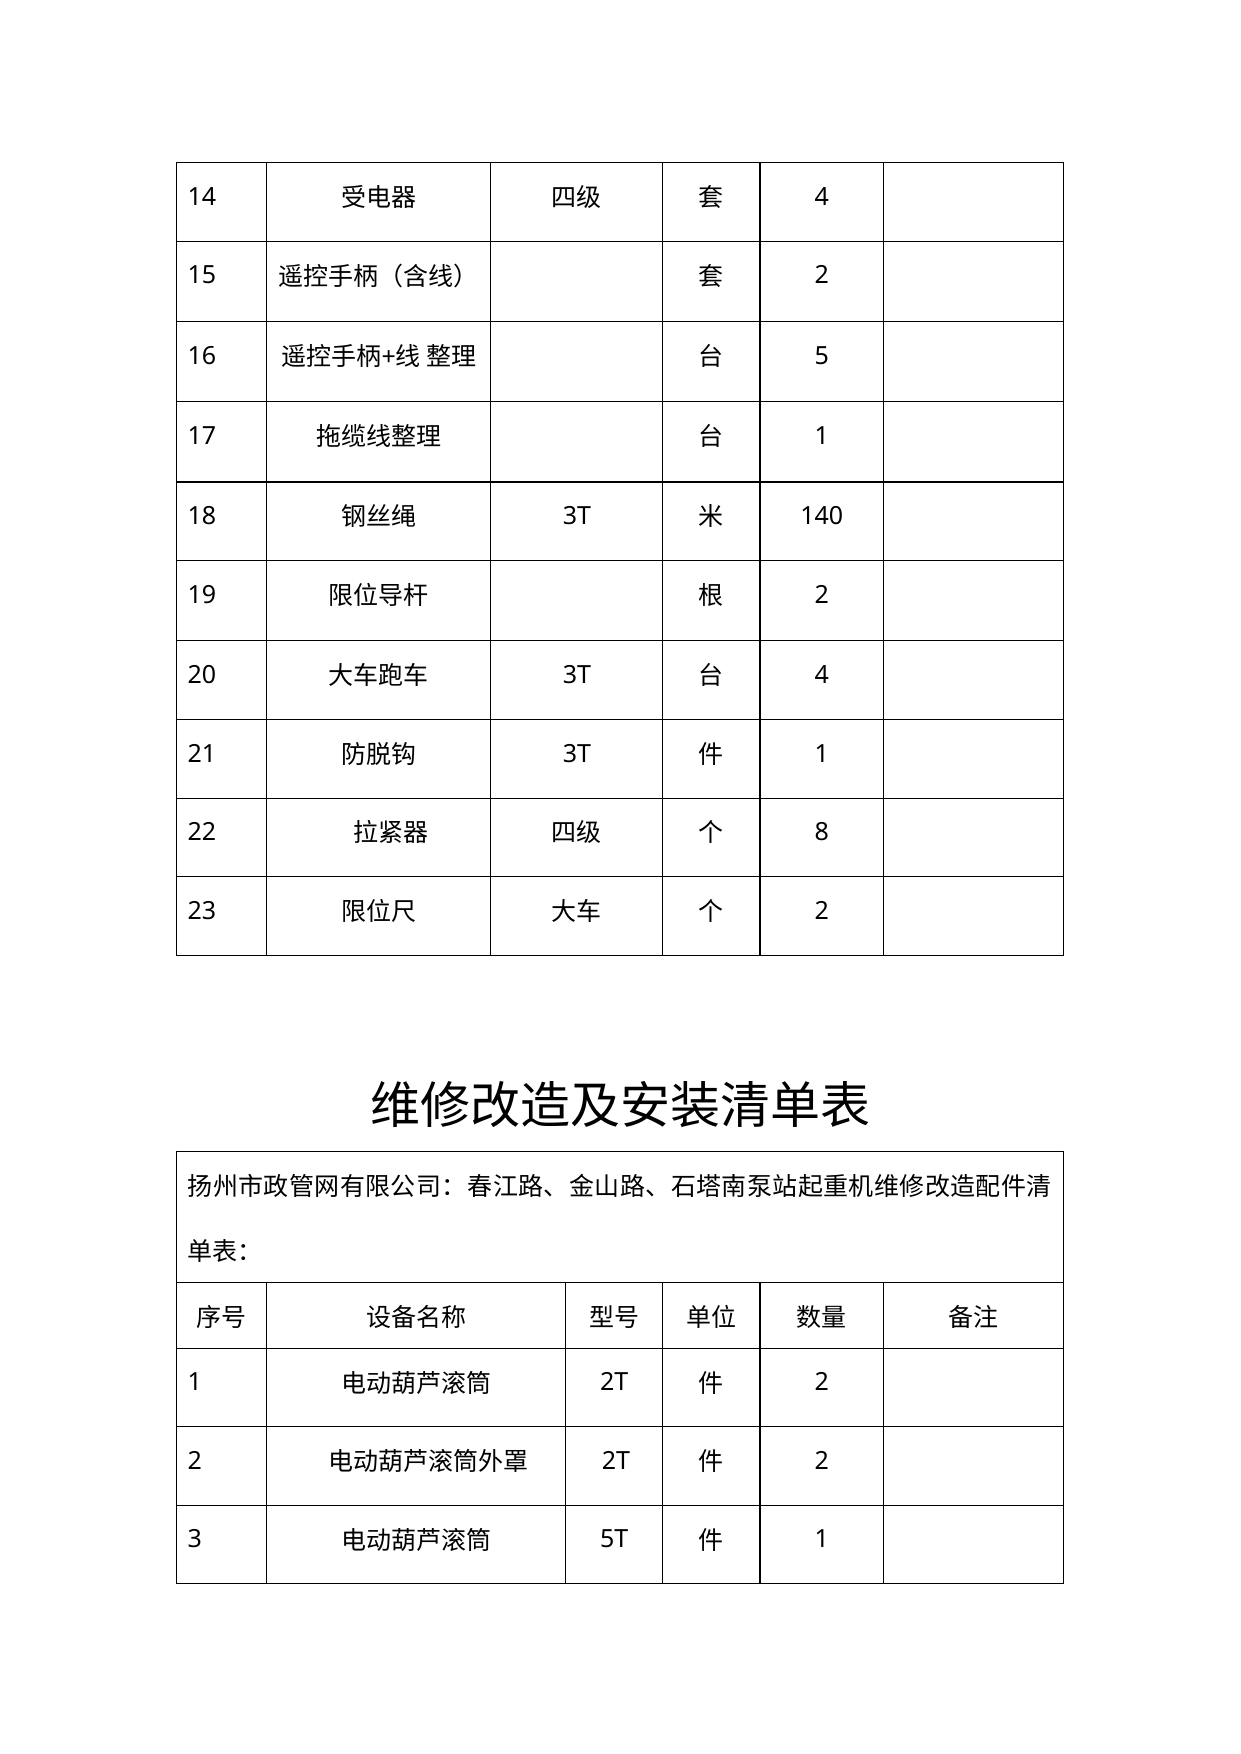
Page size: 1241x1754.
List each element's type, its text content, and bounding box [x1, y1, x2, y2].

table_cell 四级 [491, 163, 662, 241]
table_cell 4 [761, 163, 883, 241]
table_cell [884, 641, 1063, 719]
table_cell 套 [663, 242, 759, 321]
table_cell 限位尺 [267, 877, 490, 954]
table_cell [491, 402, 662, 481]
table_cell [884, 799, 1063, 876]
table_cell [491, 242, 662, 321]
table_cell [884, 322, 1063, 401]
table_cell [884, 877, 1063, 954]
table_cell 2T [566, 1427, 662, 1505]
table_cell 防脱钩 [267, 720, 490, 797]
table_cell 四级 [491, 799, 662, 876]
table_cell 1 [761, 402, 883, 481]
table_cell 5T [566, 1506, 662, 1583]
table_cell 电动葫芦滚筒 [267, 1349, 565, 1426]
table_cell 2T [566, 1349, 662, 1426]
table_cell 拉紧器 [267, 799, 490, 876]
table_cell 件 [663, 1506, 759, 1583]
table_cell 遥控手柄+线 整理 [267, 322, 490, 401]
table_cell 台 [663, 402, 759, 481]
table_cell 1 [761, 1506, 883, 1583]
table_cell 数量 [761, 1283, 883, 1348]
table_cell 2 [761, 242, 883, 321]
table_cell 件 [663, 1427, 759, 1505]
table_cell [884, 242, 1063, 321]
table_header 扬州市政管网有限公司：春江路、金山路、石塔南泵站起重机维修改造配件清单表： [177, 1152, 1063, 1282]
table_cell 2 [761, 1349, 883, 1426]
table_cell 1 [177, 1349, 266, 1426]
table_cell [884, 1349, 1063, 1426]
table_cell 3T [491, 641, 662, 719]
table_cell 14 [177, 163, 266, 241]
table_cell 电动葫芦滚筒外罩 [267, 1427, 565, 1505]
table_cell [491, 322, 662, 401]
table_cell 个 [663, 799, 759, 876]
table_cell 大车 [491, 877, 662, 954]
table_cell 设备名称 [267, 1283, 565, 1348]
table_cell [884, 402, 1063, 481]
table_cell 备注 [884, 1283, 1063, 1348]
table_cell 台 [663, 322, 759, 401]
table_cell 大车跑车 [267, 641, 490, 719]
table_cell 受电器 [267, 163, 490, 241]
table_cell 套 [663, 163, 759, 241]
table_cell 2 [761, 1427, 883, 1505]
table_cell [884, 1506, 1063, 1583]
table_cell 19 [177, 561, 266, 640]
table_cell 台 [663, 641, 759, 719]
table_cell 件 [663, 720, 759, 797]
table_cell 3T [491, 483, 662, 560]
table_cell 根 [663, 561, 759, 640]
text 维修改造及安装清单表 [187, 1053, 1053, 1151]
table_cell 21 [177, 720, 266, 797]
table_cell 3T [491, 720, 662, 797]
table_cell 3 [177, 1506, 266, 1583]
table_cell 23 [177, 877, 266, 954]
table_cell 钢丝绳 [267, 483, 490, 560]
table_cell 22 [177, 799, 266, 876]
table_cell 序号 [177, 1283, 266, 1348]
table_cell [884, 720, 1063, 797]
table_cell 2 [177, 1427, 266, 1505]
table_cell 20 [177, 641, 266, 719]
table_cell 2 [761, 877, 883, 954]
table_cell 15 [177, 242, 266, 321]
table_cell [491, 561, 662, 640]
table_cell 4 [761, 641, 883, 719]
table_cell 5 [761, 322, 883, 401]
table_cell 拖缆线整理 [267, 402, 490, 481]
table_cell 8 [761, 799, 883, 876]
table_cell 电动葫芦滚筒 [267, 1506, 565, 1583]
table_cell 1 [761, 720, 883, 797]
table_cell 单位 [663, 1283, 759, 1348]
table_cell [884, 1427, 1063, 1505]
table_cell [884, 561, 1063, 640]
table_cell 件 [663, 1349, 759, 1426]
table_cell 2 [761, 561, 883, 640]
table_cell 型号 [566, 1283, 662, 1348]
table_cell 个 [663, 877, 759, 954]
table_cell 140 [761, 483, 883, 560]
table_cell 限位导杆 [267, 561, 490, 640]
table_cell 18 [177, 483, 266, 560]
table_cell 遥控手柄（含线） [267, 242, 490, 321]
table_cell 16 [177, 322, 266, 401]
table_cell 17 [177, 402, 266, 481]
table_cell 米 [663, 483, 759, 560]
table_cell [884, 163, 1063, 241]
table_cell [884, 483, 1063, 560]
